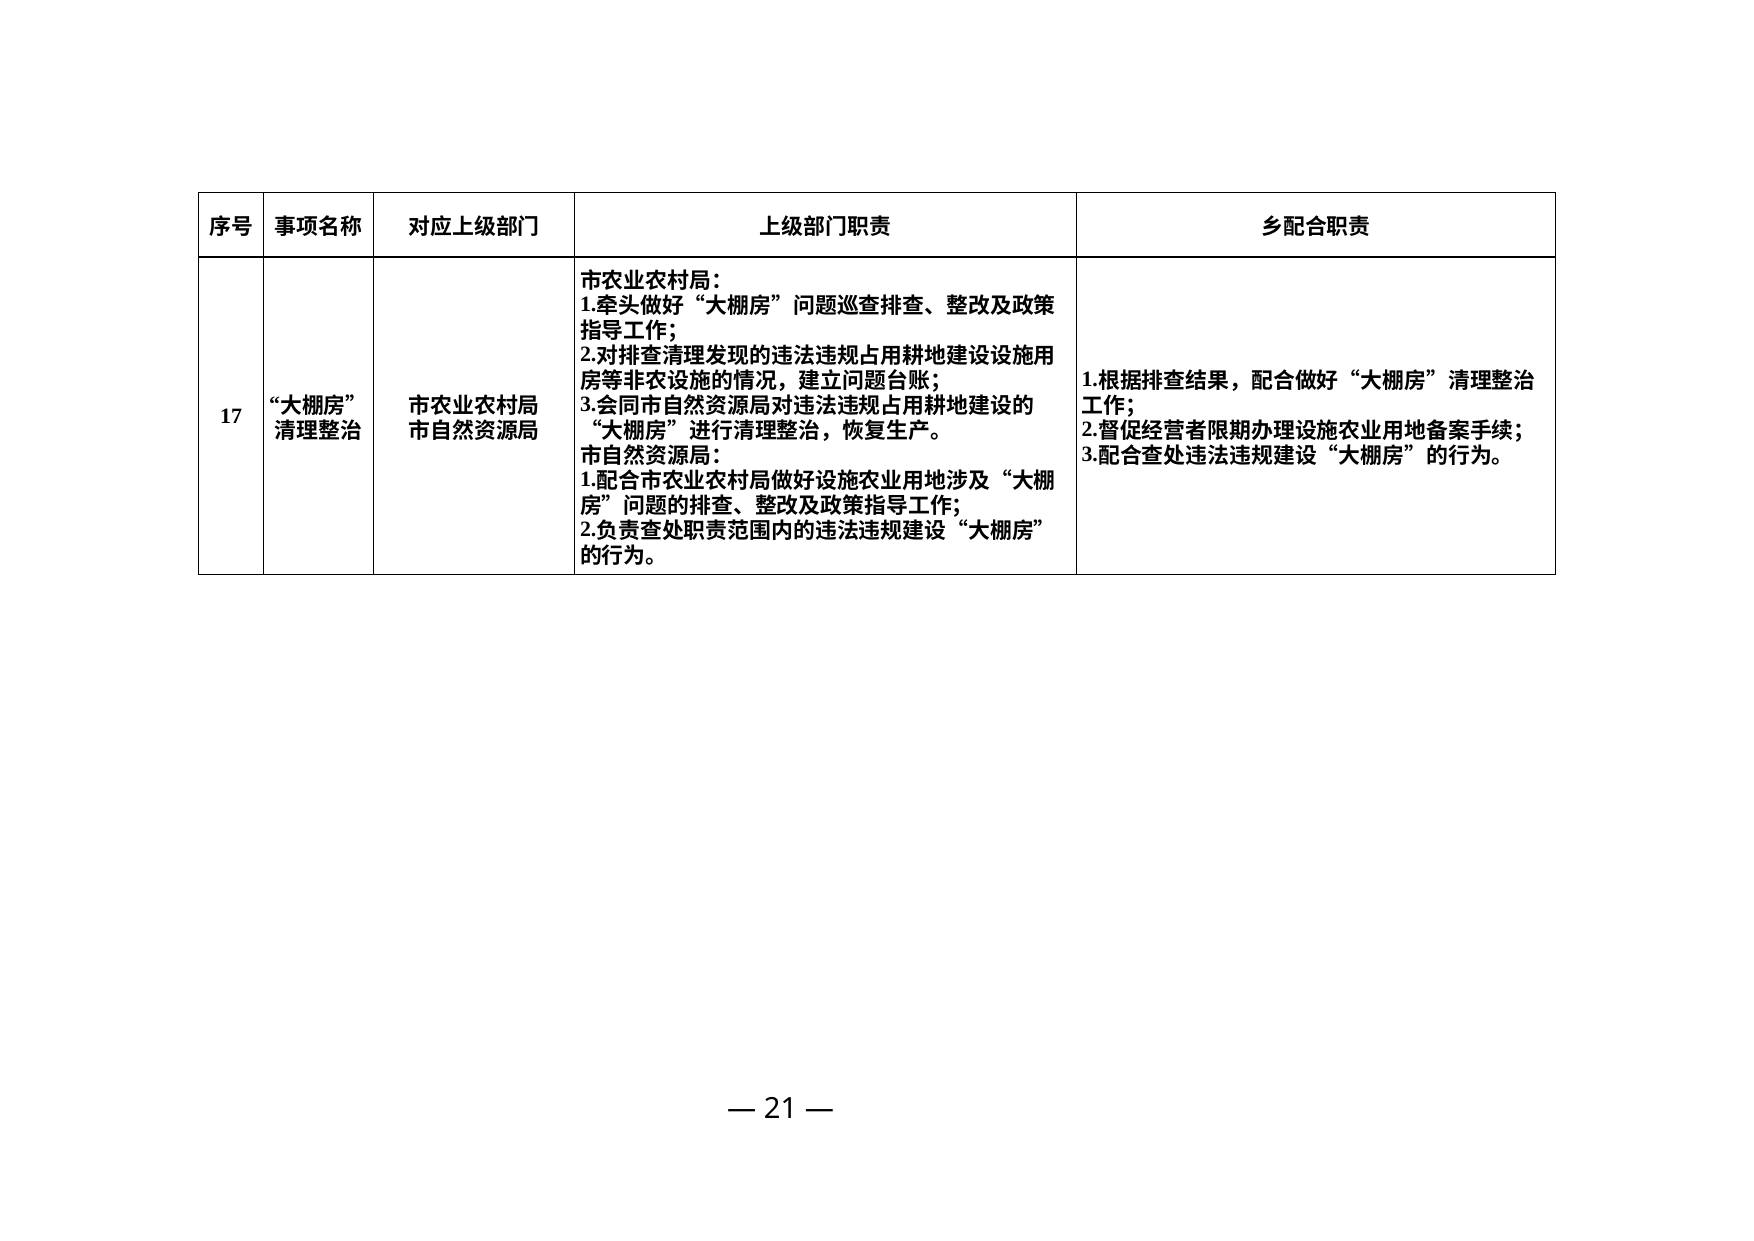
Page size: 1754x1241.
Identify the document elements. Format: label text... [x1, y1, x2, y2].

table_cell 1.根据排查结果，配合做好“大棚房”清理整治工作； 2.督促经营者限期办理设施农业用地备案手续； 3.配合查处违法违规建设“大棚房”的行为。 [1077, 258, 1555, 574]
table_cell 市农业农村局 市自然资源局 [374, 258, 574, 574]
table_header 乡配合职责 [1077, 193, 1555, 256]
table_cell “大棚房”清理整治 [264, 258, 373, 574]
table_cell 17 [199, 258, 263, 574]
table_header 序号 [199, 193, 263, 256]
table_header 事项名称 [264, 193, 373, 256]
table_header 上级部门职责 [575, 193, 1076, 256]
table_cell 市农业农村局： 1.牵头做好“大棚房”问题巡查排查、整改及政策指导工作； 2.对排查清理发现的违法违规占用耕地建设设施用房等非农设施的情况，建立问题台账； 3.会同市自然资源局对违法违规占用耕地建设的“大棚房”进行清理整治，恢复生产。 市自然资源局： 1.配合市农业农村局做好设施农业用地涉及“大棚房”问题的排查、整改及政策指导工作； 2.负责查处职责范围内的违法违规建设“大棚房”的行为。 [575, 258, 1076, 574]
table_header 对应上级部门 [374, 193, 574, 256]
